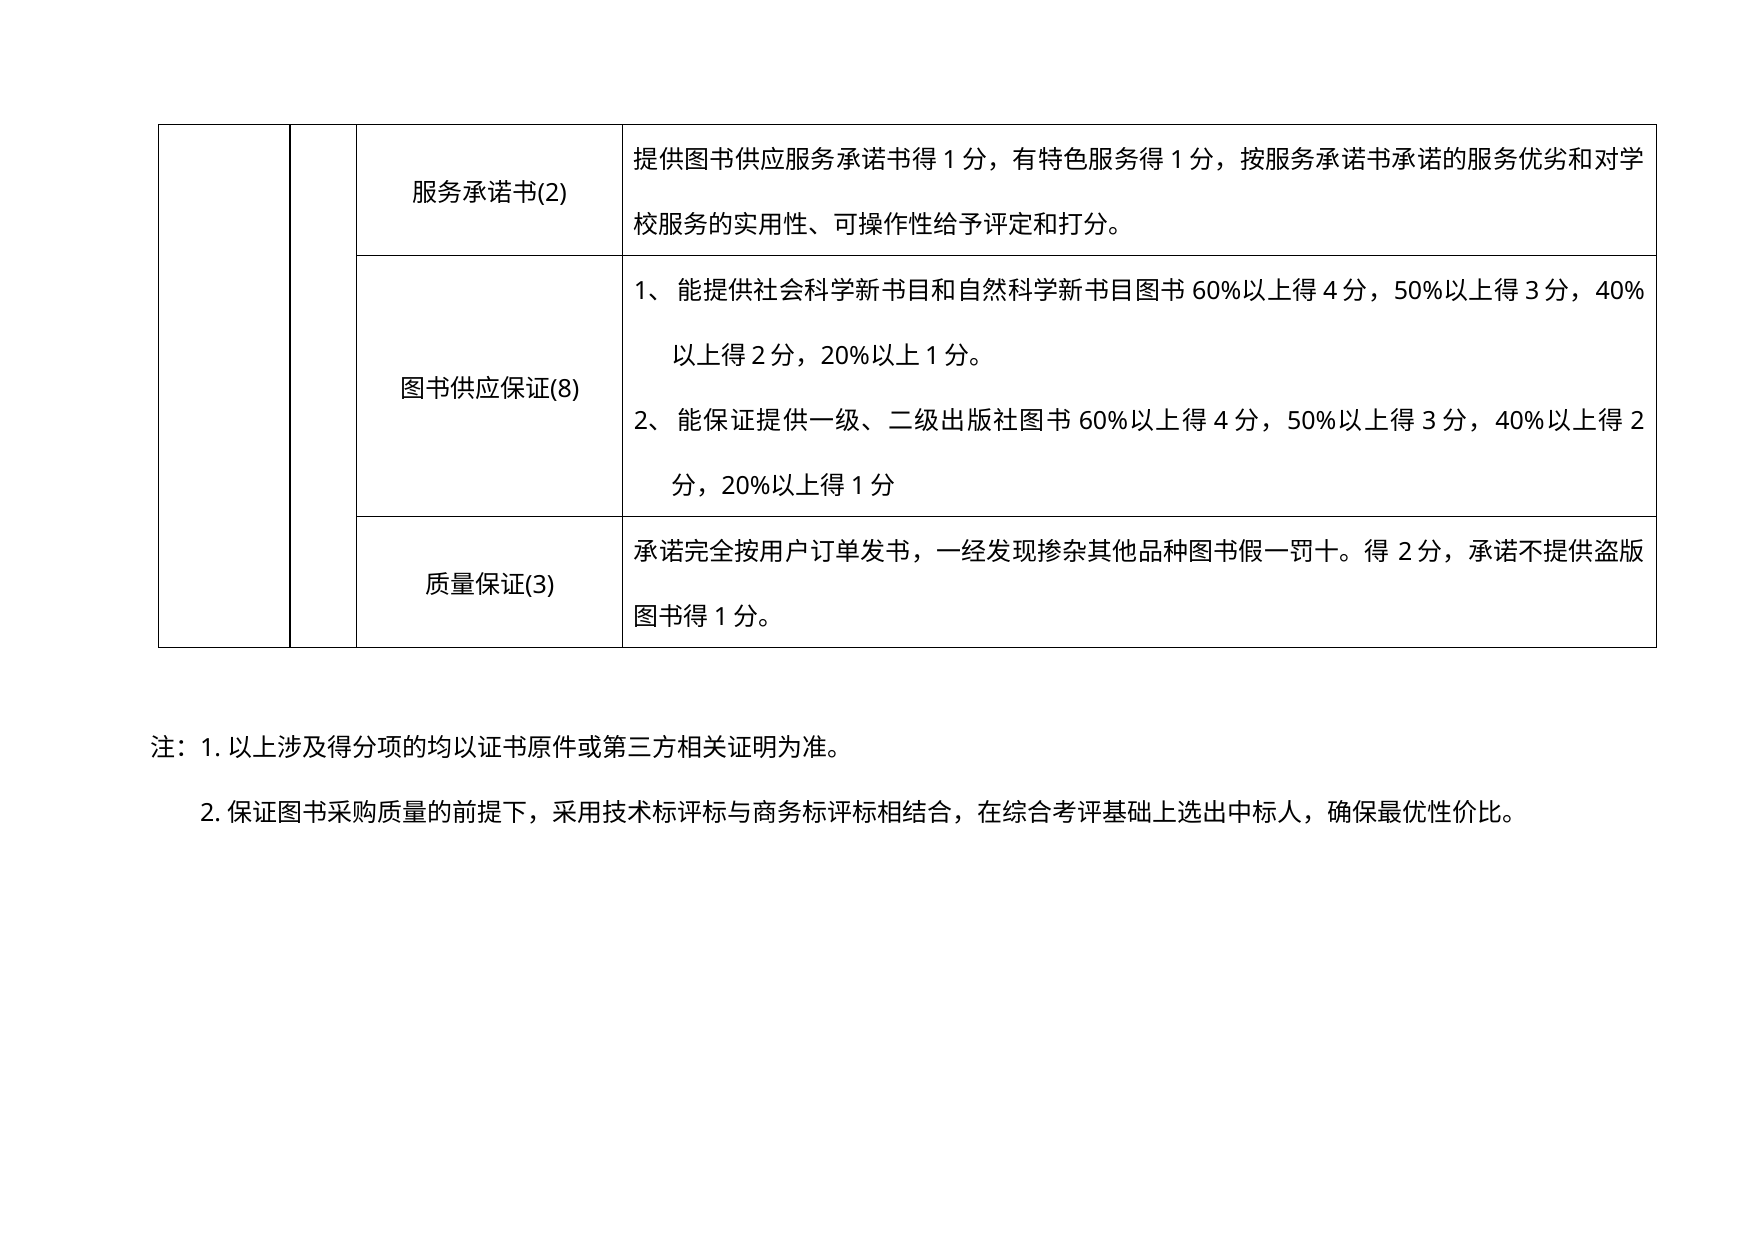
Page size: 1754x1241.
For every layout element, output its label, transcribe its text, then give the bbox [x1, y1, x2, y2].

table_cell 提供图书供应服务承诺书得1分，有特色服务得1分，按服务承诺书承诺的服务优劣和对学校服务的实用性、可操作性给予评定和打分。 [623, 125, 1656, 255]
text 注：1. 以上涉及得分项的均以证书原件或第三方相关证明为准。 [150, 713, 1604, 778]
table_cell 质量保证(3) [357, 517, 622, 647]
table_cell 能提供社会科学新书目和自然科学新书目图书60%以上得4分，50%以上得3分，40%以上得2分，20%以上1分。 能保证提供一级、二级出版社图书60%以上得4分，50%以上得3分，40%以上得2分，20%以上得1分 [623, 256, 1656, 516]
text 2. 保证图书采购质量的前提下，采用技术标评标与商务标评标相结合，在综合考评基础上选出中标人，确保最优性价比。 [150, 778, 1604, 843]
table_cell 图书供应保证(8) [357, 256, 622, 516]
table_cell 承诺完全按用户订单发书，一经发现掺杂其他品种图书假一罚十。得2分，承诺不提供盗版图书得1分。 [623, 517, 1656, 647]
table_cell 服务承诺书(2) [357, 125, 622, 255]
